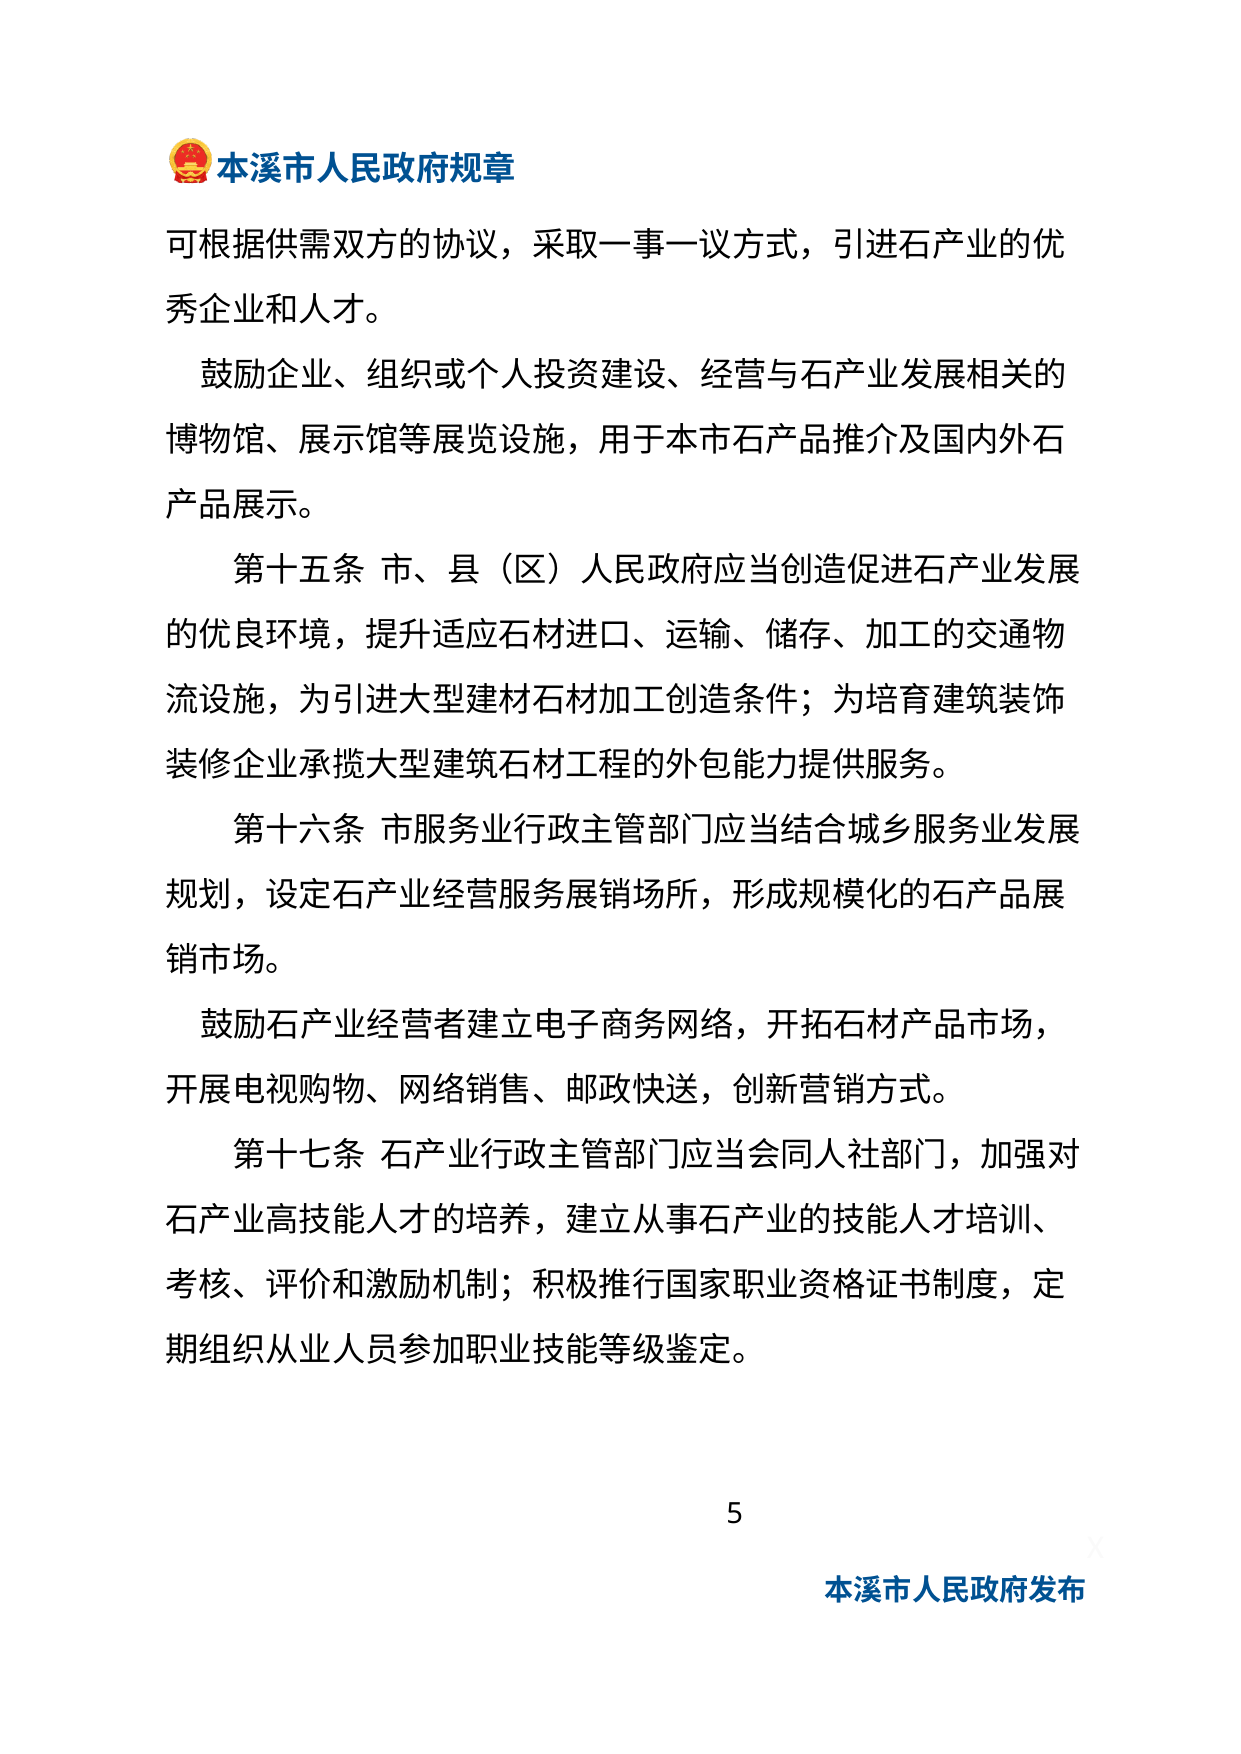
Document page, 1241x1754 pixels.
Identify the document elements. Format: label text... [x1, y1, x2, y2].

text 第十五条 市、县（区）人民政府应当创造促进石产业发展的优良环境，提升适应石材进口、运输、储存、加工的交通物流设施，为引进大型建材石材加工创造条件；为培育建筑装饰装修企业承揽大型建筑石材工程的外包能力提供服务。 [165, 535, 1087, 795]
text 鼓励各地区从事石产品设计、加工、制造和经营投资的单位和个人来本市从业，除由政府给予的优惠政策和市民待遇外，可根据供需双方的协议，采取一事一议方式，引进石产业的优秀企业和人才。 [165, 210, 1087, 340]
text 第十七条 石产业行政主管部门应当会同人社部门，加强对石产业高技能人才的培养，建立从事石产业的技能人才培训、考核、评价和激励机制；积极推行国家职业资格证书制度，定期组织从业人员参加职业技能等级鉴定。 [165, 1120, 1087, 1380]
text 鼓励石产业经营者建立电子商务网络，开拓石材产品市场，开展电视购物、网络销售、邮政快送，创新营销方式。 [165, 990, 1087, 1120]
picture [165, 136, 216, 187]
text 第十六条 市服务业行政主管部门应当结合城乡服务业发展规划，设定石产业经营服务展销场所，形成规模化的石产品展销市场。 [165, 795, 1087, 990]
text 鼓励企业、组织或个人投资建设、经营与石产业发展相关的博物馆、展示馆等展览设施，用于本市石产品推介及国内外石产品展示。 [165, 340, 1087, 535]
